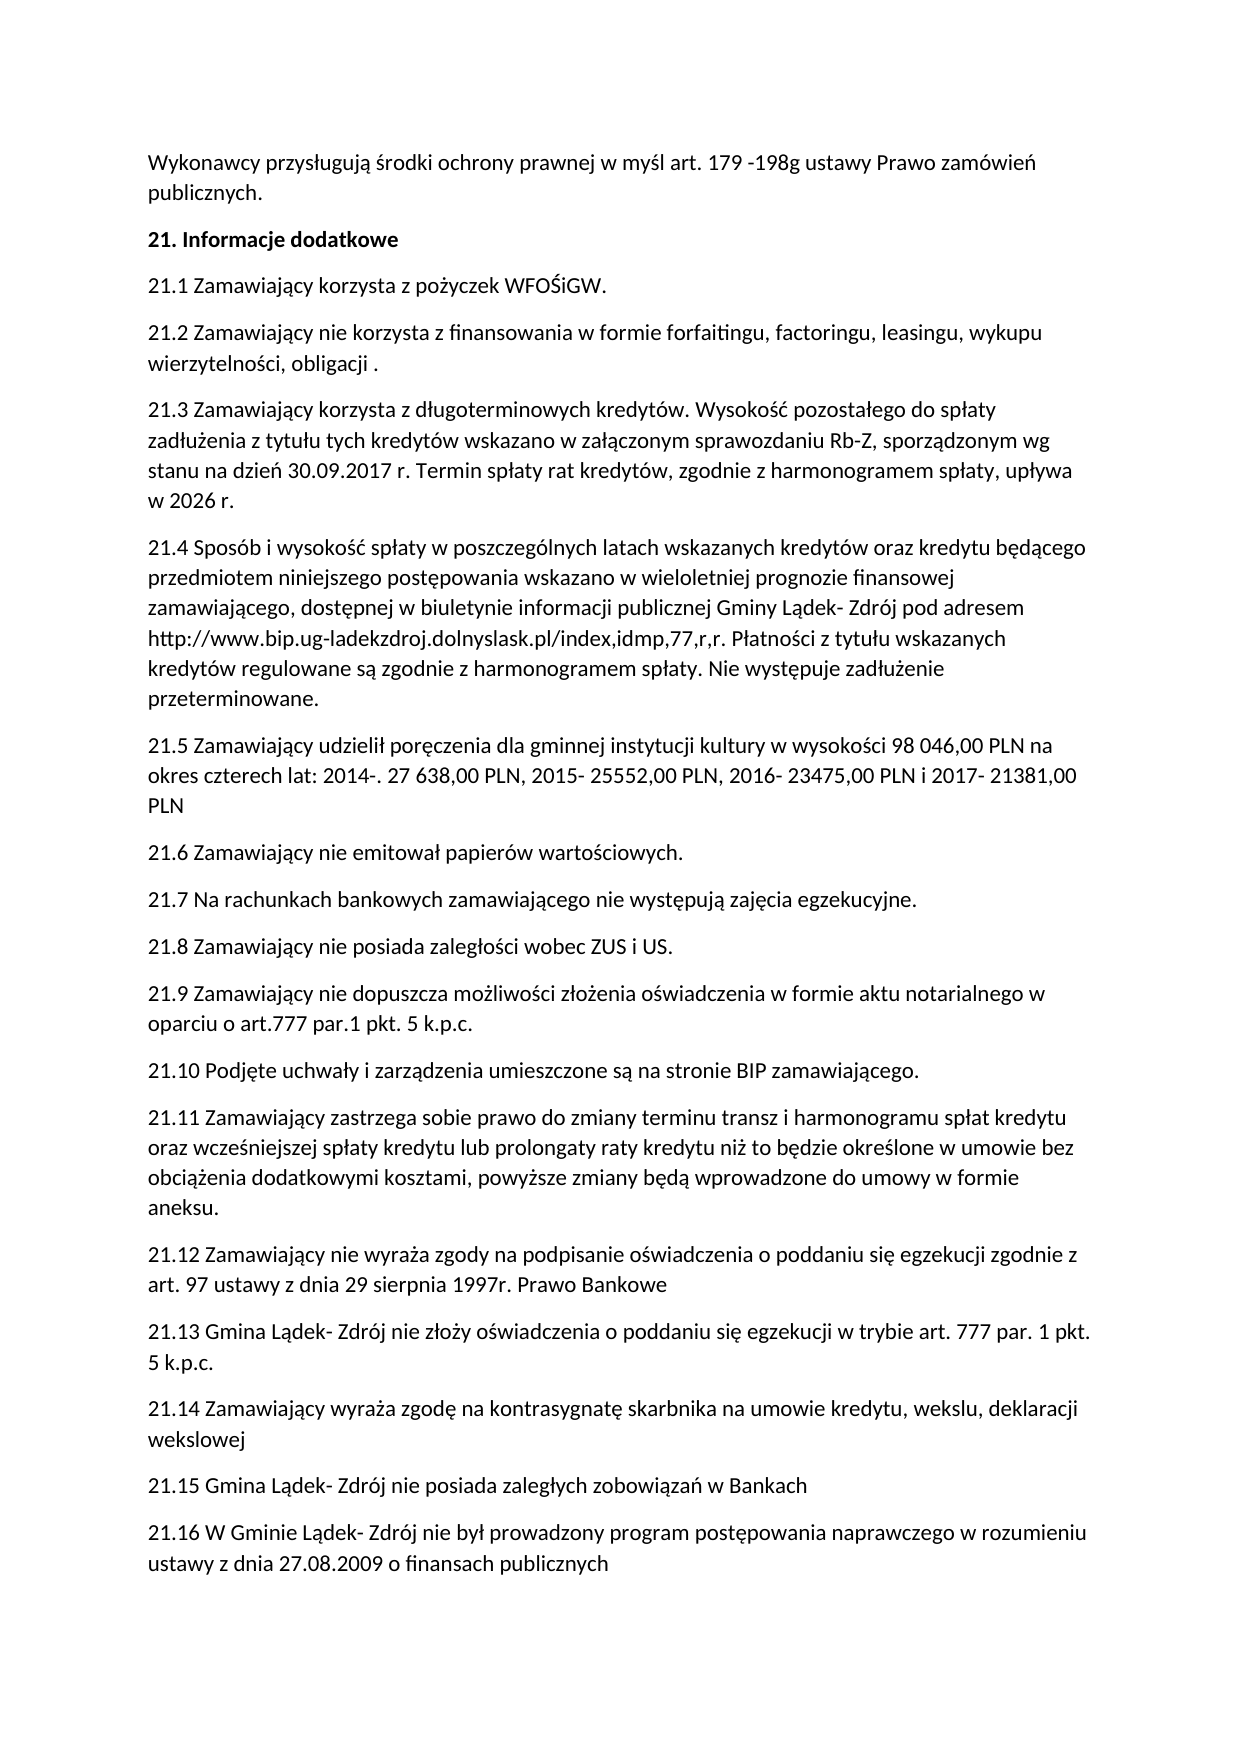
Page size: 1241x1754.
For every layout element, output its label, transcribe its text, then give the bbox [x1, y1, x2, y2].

text 21.7 Na rachunkach bankowych zamawiającego nie występują zajęcia egzekucyjne. [148, 885, 1093, 913]
text Wykonawcy przysługują środki ochrony prawnej w myśl art. 179 -198g ustawy Prawo zamówień publicznych. [148, 148, 1093, 206]
text 21.14 Zamawiający wyraża zgodę na kontrasygnatę skarbnika na umowie kredytu, wekslu, deklaracji wekslowej [148, 1394, 1093, 1453]
text 21.6 Zamawiający nie emitował papierów wartościowych. [148, 838, 1093, 866]
text 21.16 W Gminie Lądek- Zdrój nie był prowadzony program postępowania naprawczego w rozumieniu ustawy z dnia 27.08.2009 o finansach publicznych [148, 1518, 1093, 1577]
text 21.8 Zamawiający nie posiada zaległości wobec ZUS i US. [148, 932, 1093, 960]
text 21.9 Zamawiający nie dopuszcza możliwości złożenia oświadczenia w formie aktu notarialnego w oparciu o art.777 par.1 pkt. 5 k.p.c. [148, 979, 1093, 1037]
text 21.3 Zamawiający korzysta z długoterminowych kredytów. Wysokość pozostałego do spłaty zadłużenia z tytułu tych kredytów wskazano w załączonym sprawozdaniu Rb-Z, sporządzonym wg stanu na dzień 30.09.2017 r. Termin spłaty rat kredytów, zgodnie z harmonogramem spłaty, upływa w 2026 r. [148, 396, 1093, 514]
text 21.12 Zamawiający nie wyraża zgody na podpisanie oświadczenia o poddaniu się egzekucji zgodnie z art. 97 ustawy z dnia 29 sierpnia 1997r. Prawo Bankowe [148, 1240, 1093, 1298]
text 21. Informacje dodatkowe [148, 225, 1093, 253]
text 21.10 Podjęte uchwały i zarządzenia umieszczone są na stronie BIP zamawiającego. [148, 1056, 1093, 1084]
text 21.15 Gmina Lądek- Zdrój nie posiada zaległych zobowiązań w Bankach [148, 1472, 1093, 1499]
text 21.2 Zamawiający nie korzysta z finansowania w formie forfaitingu, factoringu, leasingu, wykupu wierzytelności, obligacji . [148, 318, 1093, 377]
text 21.1 Zamawiający korzysta z pożyczek WFOŚiGW. [148, 272, 1093, 299]
text 21.13 Gmina Lądek- Zdrój nie złoży oświadczenia o poddaniu się egzekucji w trybie art. 777 par. 1 pkt. 5 k.p.c. [148, 1317, 1093, 1376]
text 21.11 Zamawiający zastrzega sobie prawo do zmiany terminu transz i harmonogramu spłat kredytu oraz wcześniejszej spłaty kredytu lub prolongaty raty kredytu niż to będzie określone w umowie bez obciążenia dodatkowymi kosztami, powyższe zmiany będą wprowadzone do umowy w formie aneksu. [148, 1103, 1093, 1221]
text 21.4 Sposób i wysokość spłaty w poszczególnych latach wskazanych kredytów oraz kredytu będącego przedmiotem niniejszego postępowania wskazano w wieloletniej prognozie finansowej zamawiającego, dostępnej w biuletynie informacji publicznej Gminy Lądek- Zdrój pod adresem http://www.bip.ug-ladekzdroj.dolnyslask.pl/index,idmp,77,r,r. Płatności z tytułu wskazanych kredytów regulowane są zgodnie z harmonogramem spłaty. Nie występuje zadłużenie przeterminowane. [148, 533, 1093, 712]
text 21.5 Zamawiający udzielił poręczenia dla gminnej instytucji kultury w wysokości 98 046,00 PLN na okres czterech lat: 2014-. 27 638,00 PLN, 2015- 25552,00 PLN, 2016- 23475,00 PLN i 2017- 21381,00 PLN [148, 731, 1093, 819]
